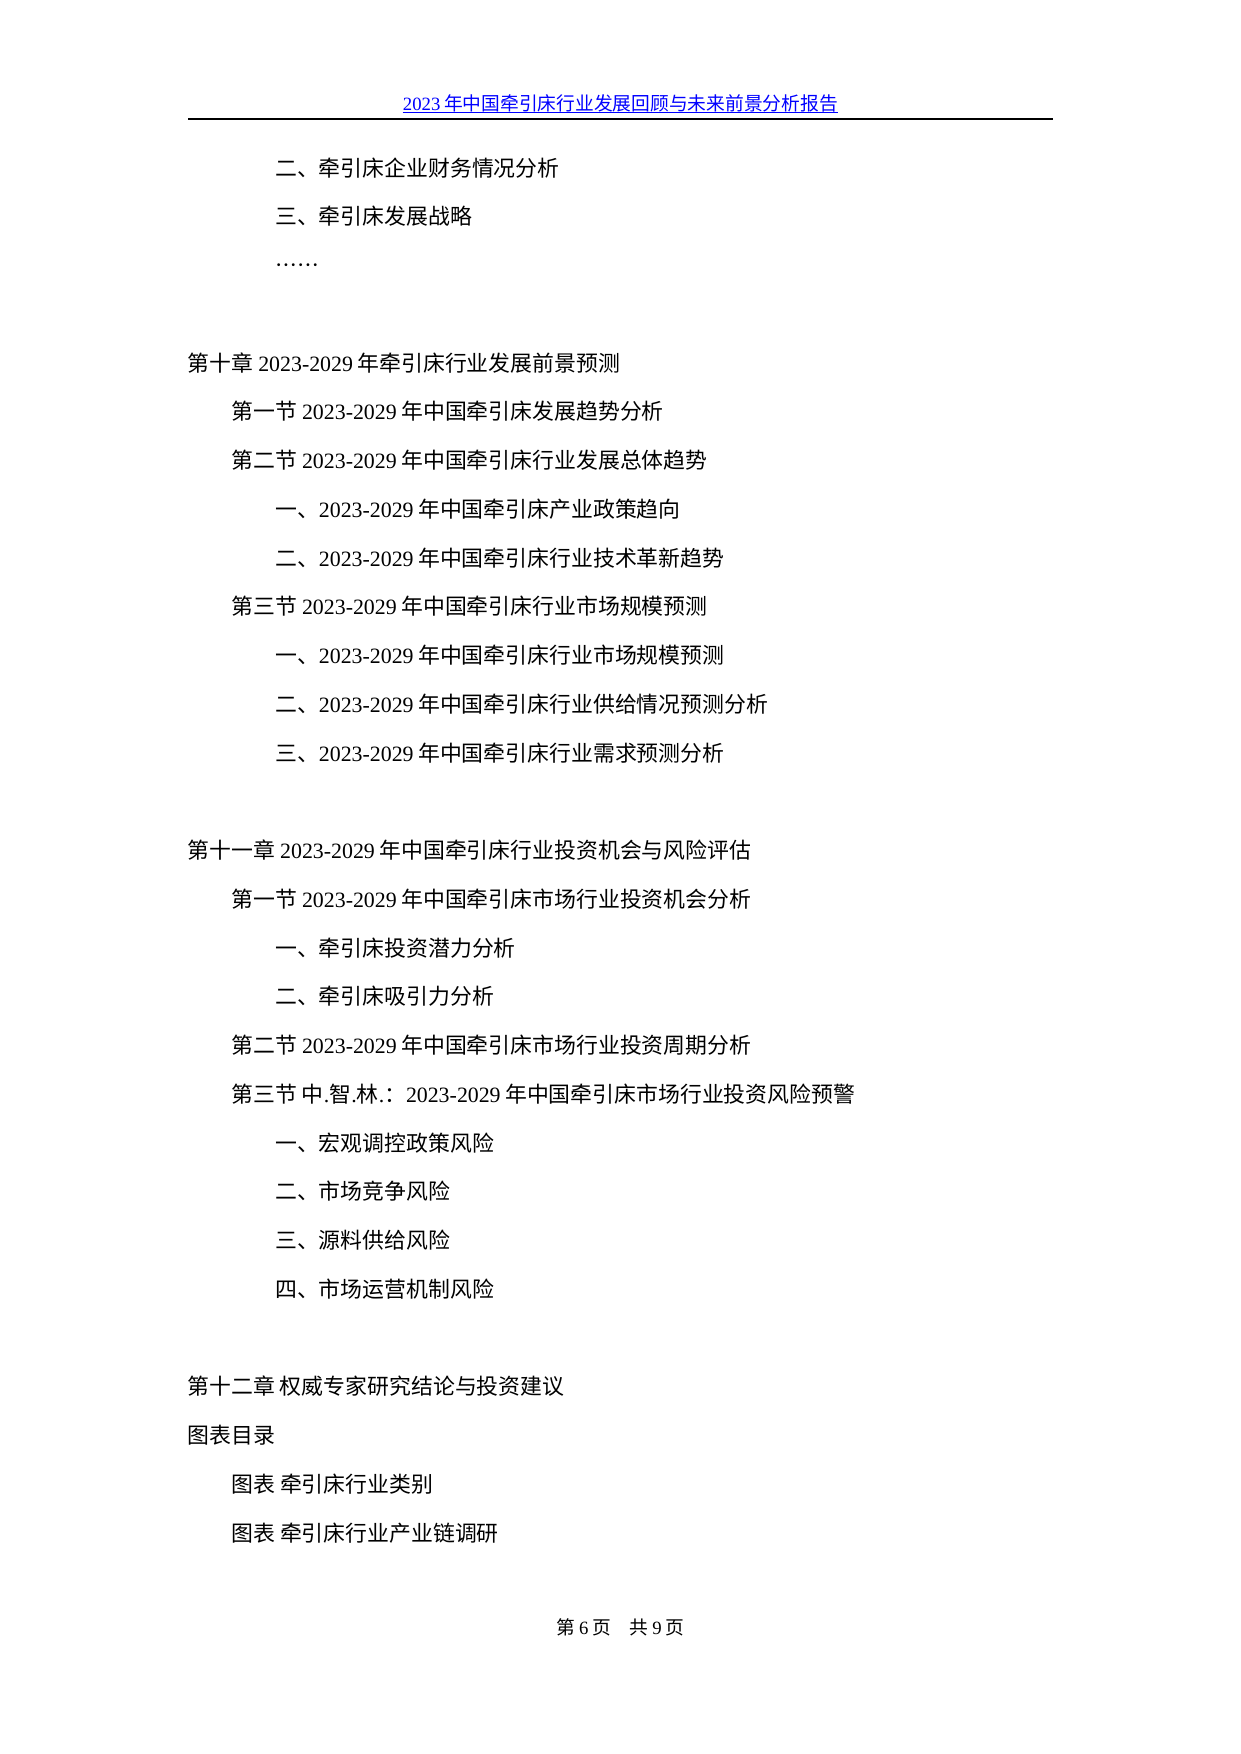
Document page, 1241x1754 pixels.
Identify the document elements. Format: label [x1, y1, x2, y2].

text [187, 150, 1053, 1548]
